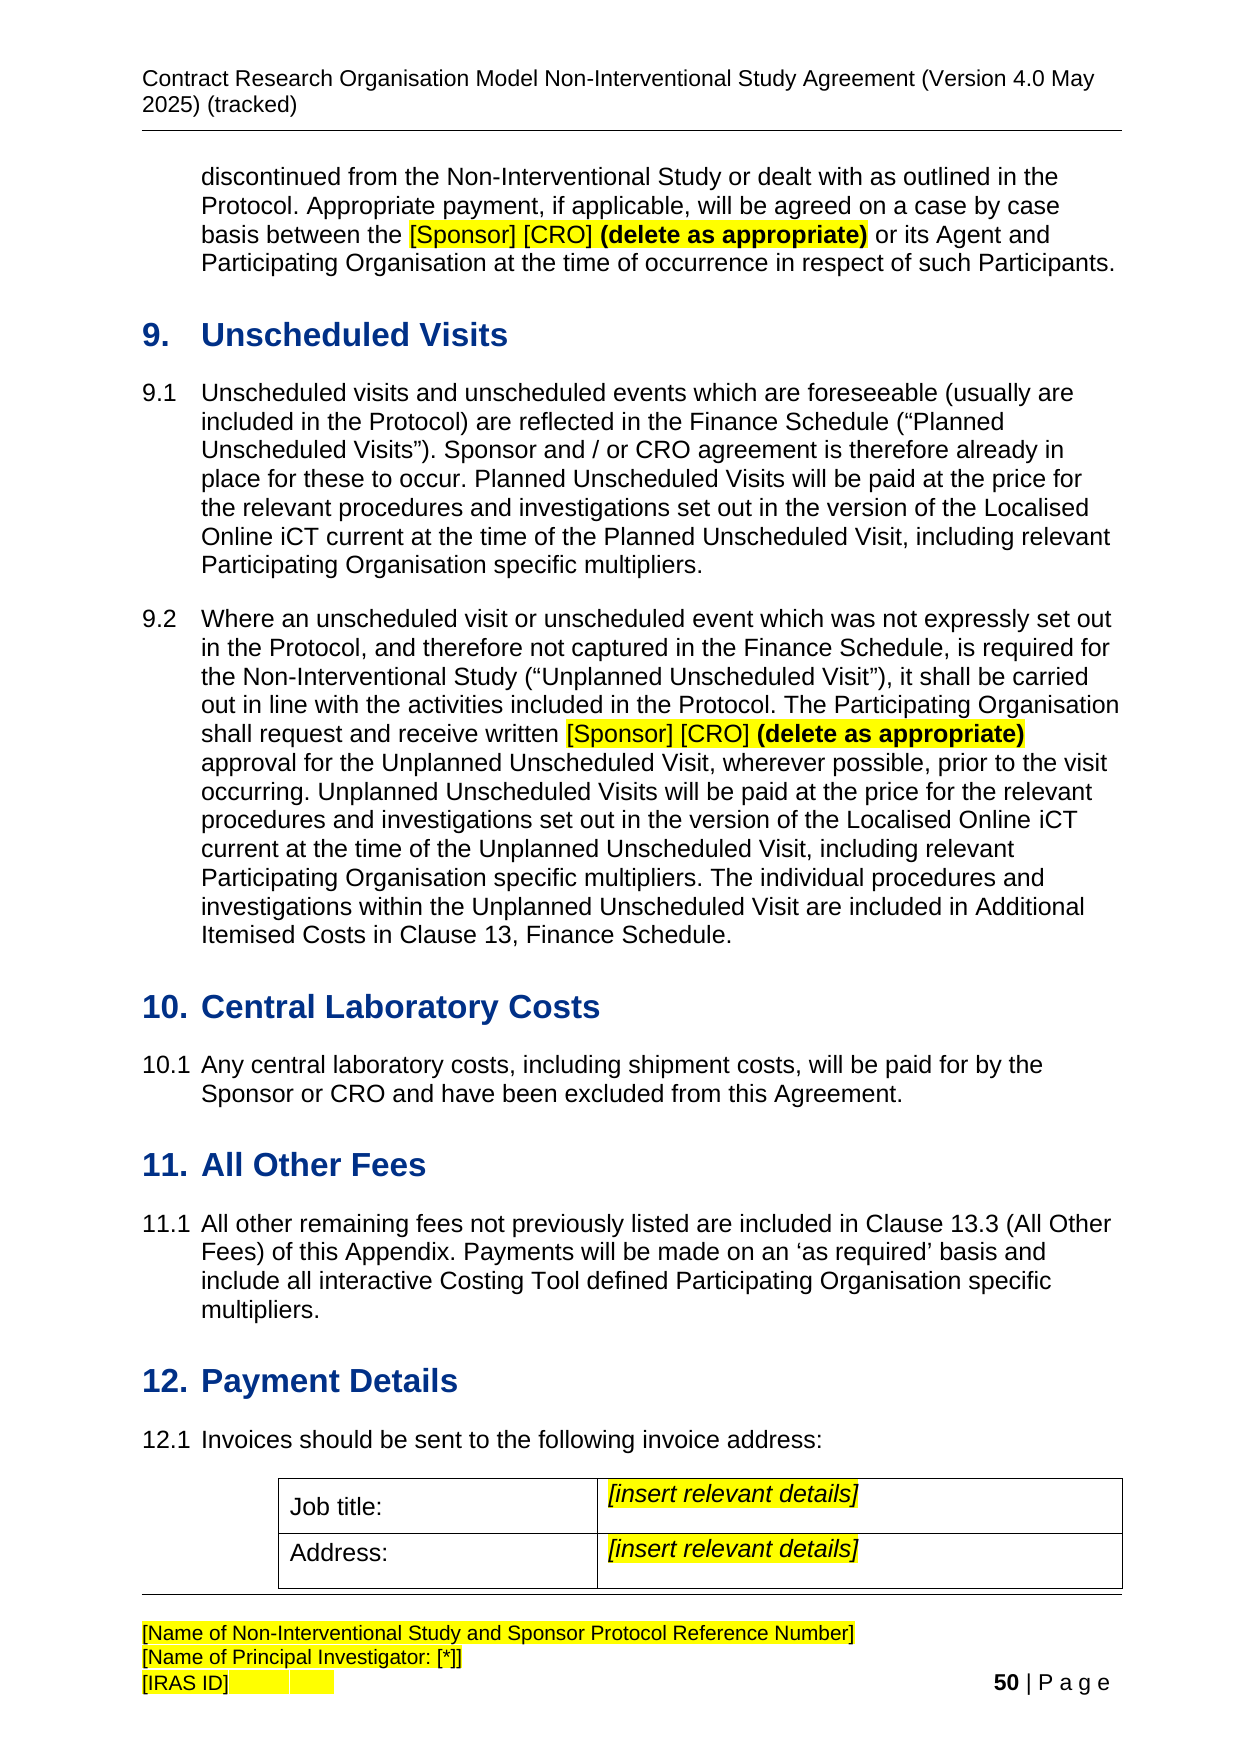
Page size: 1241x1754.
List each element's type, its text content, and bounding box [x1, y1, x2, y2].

list Invoices should be sent to the following invoice address: [142, 1424, 1122, 1453]
subtitle All Other Fees [142, 1145, 1122, 1184]
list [142, 162, 1122, 277]
subtitle Central Laboratory Costs [142, 987, 1122, 1025]
table_header Job title: [279, 1479, 597, 1533]
list Unscheduled visits and unscheduled events which are foreseeable (usually are included in the Protocol) are reflected in the Finance Schedule (“Planned Unscheduled Visits”). Sponsor and / or CRO agreement is therefore already in place for these to occur. Planned Unscheduled Visits will be paid at the price for the relevant procedures and investigations set out in the version of the Localised Online iCT current at the time of the Planned Unscheduled Visit, including relevant Participating Organisation specific multipliers. [142, 378, 1122, 579]
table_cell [279, 1534, 597, 1588]
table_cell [598, 1534, 1122, 1588]
list Any central laboratory costs, including shipment costs, will be paid for by the Sponsor or CRO and have been excluded from this Agreement. [142, 1050, 1122, 1108]
subtitle Payment Details [142, 1361, 1122, 1399]
subtitle Unscheduled Visits [142, 314, 1122, 353]
table_header [insert relevant details] [598, 1479, 1122, 1533]
list All other remaining fees not previously listed are included in Clause 13.3 (All Other Fees) of this Appendix. Payments will be made on an ‘as required’ basis and include all interactive Costing Tool defined Participating Organisation specific multipliers. [142, 1209, 1122, 1324]
list Where an unscheduled visit or unscheduled event which was not expressly set out in the Protocol, and therefore not captured in the Finance Schedule, is required for the Non-Interventional Study (“Unplanned Unscheduled Visit”), it shall be carried out in line with the activities included in the Protocol. The Participating Organisation shall request and receive written [Sponsor] [CRO] (delete as appropriate) approval for the Unplanned Unscheduled Visit, wherever possible, prior to the visit occurring. Unplanned Unscheduled Visits will be paid at the price for the relevant procedures and investigations set out in the version of the Localised Online iCT current at the time of the Unplanned Unscheduled Visit, including relevant Participating Organisation specific multipliers. The individual procedures and investigations within the Unplanned Unscheduled Visit are included in Additional Itemised Costs in Clause 13, Finance Schedule. [142, 604, 1122, 949]
